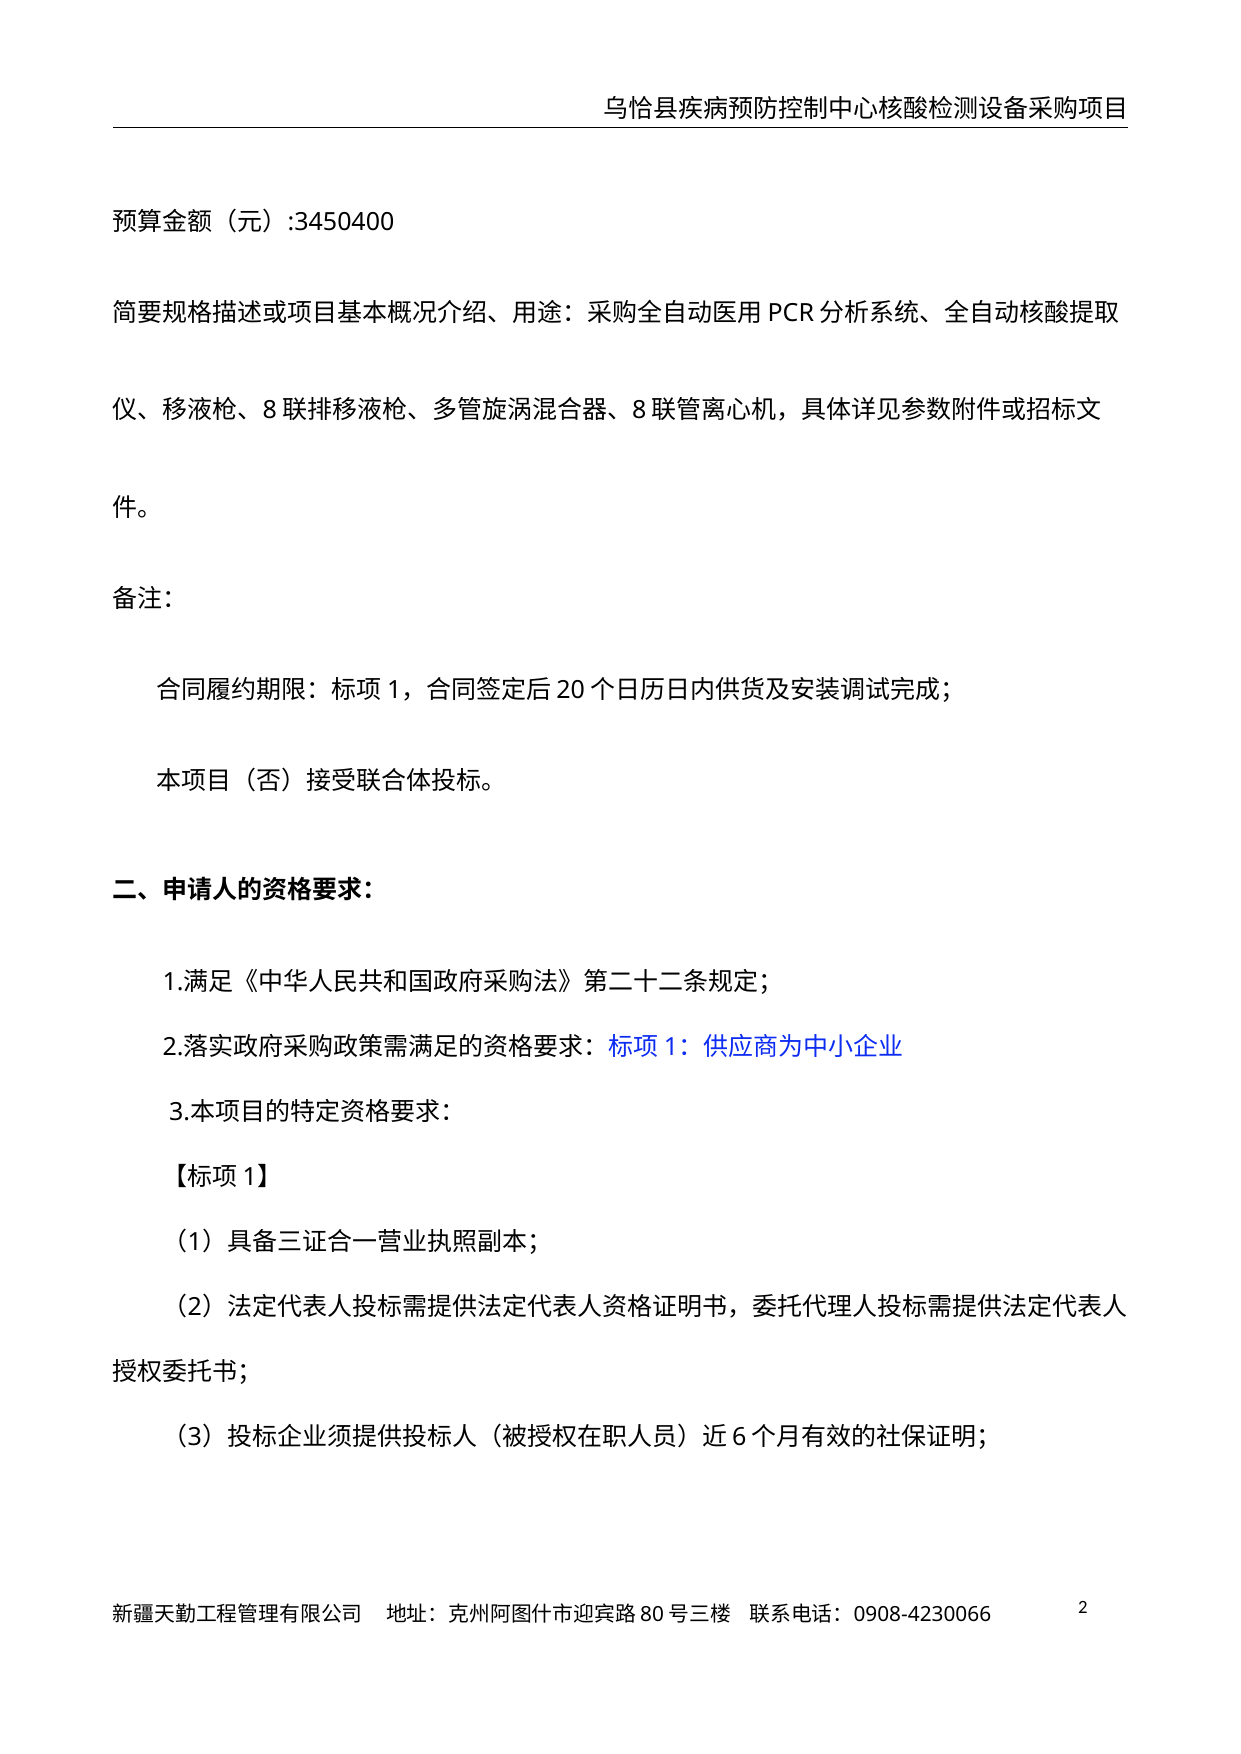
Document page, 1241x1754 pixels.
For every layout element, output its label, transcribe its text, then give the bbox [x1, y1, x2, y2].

text 2.落实政府采购政策需满足的资格要求：标项1：供应商为中小企业 [112, 1012, 1128, 1077]
text （1）具备三证合一营业执照副本； [112, 1207, 1128, 1272]
text 简要规格描述或项目基本概况介绍、用途：采购全自动医用PCR分析系统、全自动核酸提取仪、移液枪、8联排移液枪、多管旋涡混合器、8联管离心机，具体详见参数附件或招标文件。 [112, 278, 1128, 538]
text 3.本项目的特定资格要求： [112, 1077, 1128, 1142]
text 合同履约期限：标项 1，合同签定后20个日历日内供货及安装调试完成； [112, 655, 1128, 720]
text 二、申请人的资格要求： [112, 856, 1128, 921]
text 【标项1】 [112, 1142, 1128, 1207]
text 预算金额（元）:3450400 [112, 187, 1128, 252]
text （3）投标企业须提供投标人（被授权在职人员）近6个月有效的社保证明； [112, 1402, 1128, 1467]
text 本项目（否）接受联合体投标。 [112, 746, 1128, 811]
text 备注： [112, 564, 1128, 629]
text 1.满足《中华人民共和国政府采购法》第二十二条规定； [112, 947, 1128, 1012]
text （2）法定代表人投标需提供法定代表人资格证明书，委托代理人投标需提供法定代表人授权委托书； [112, 1272, 1128, 1402]
